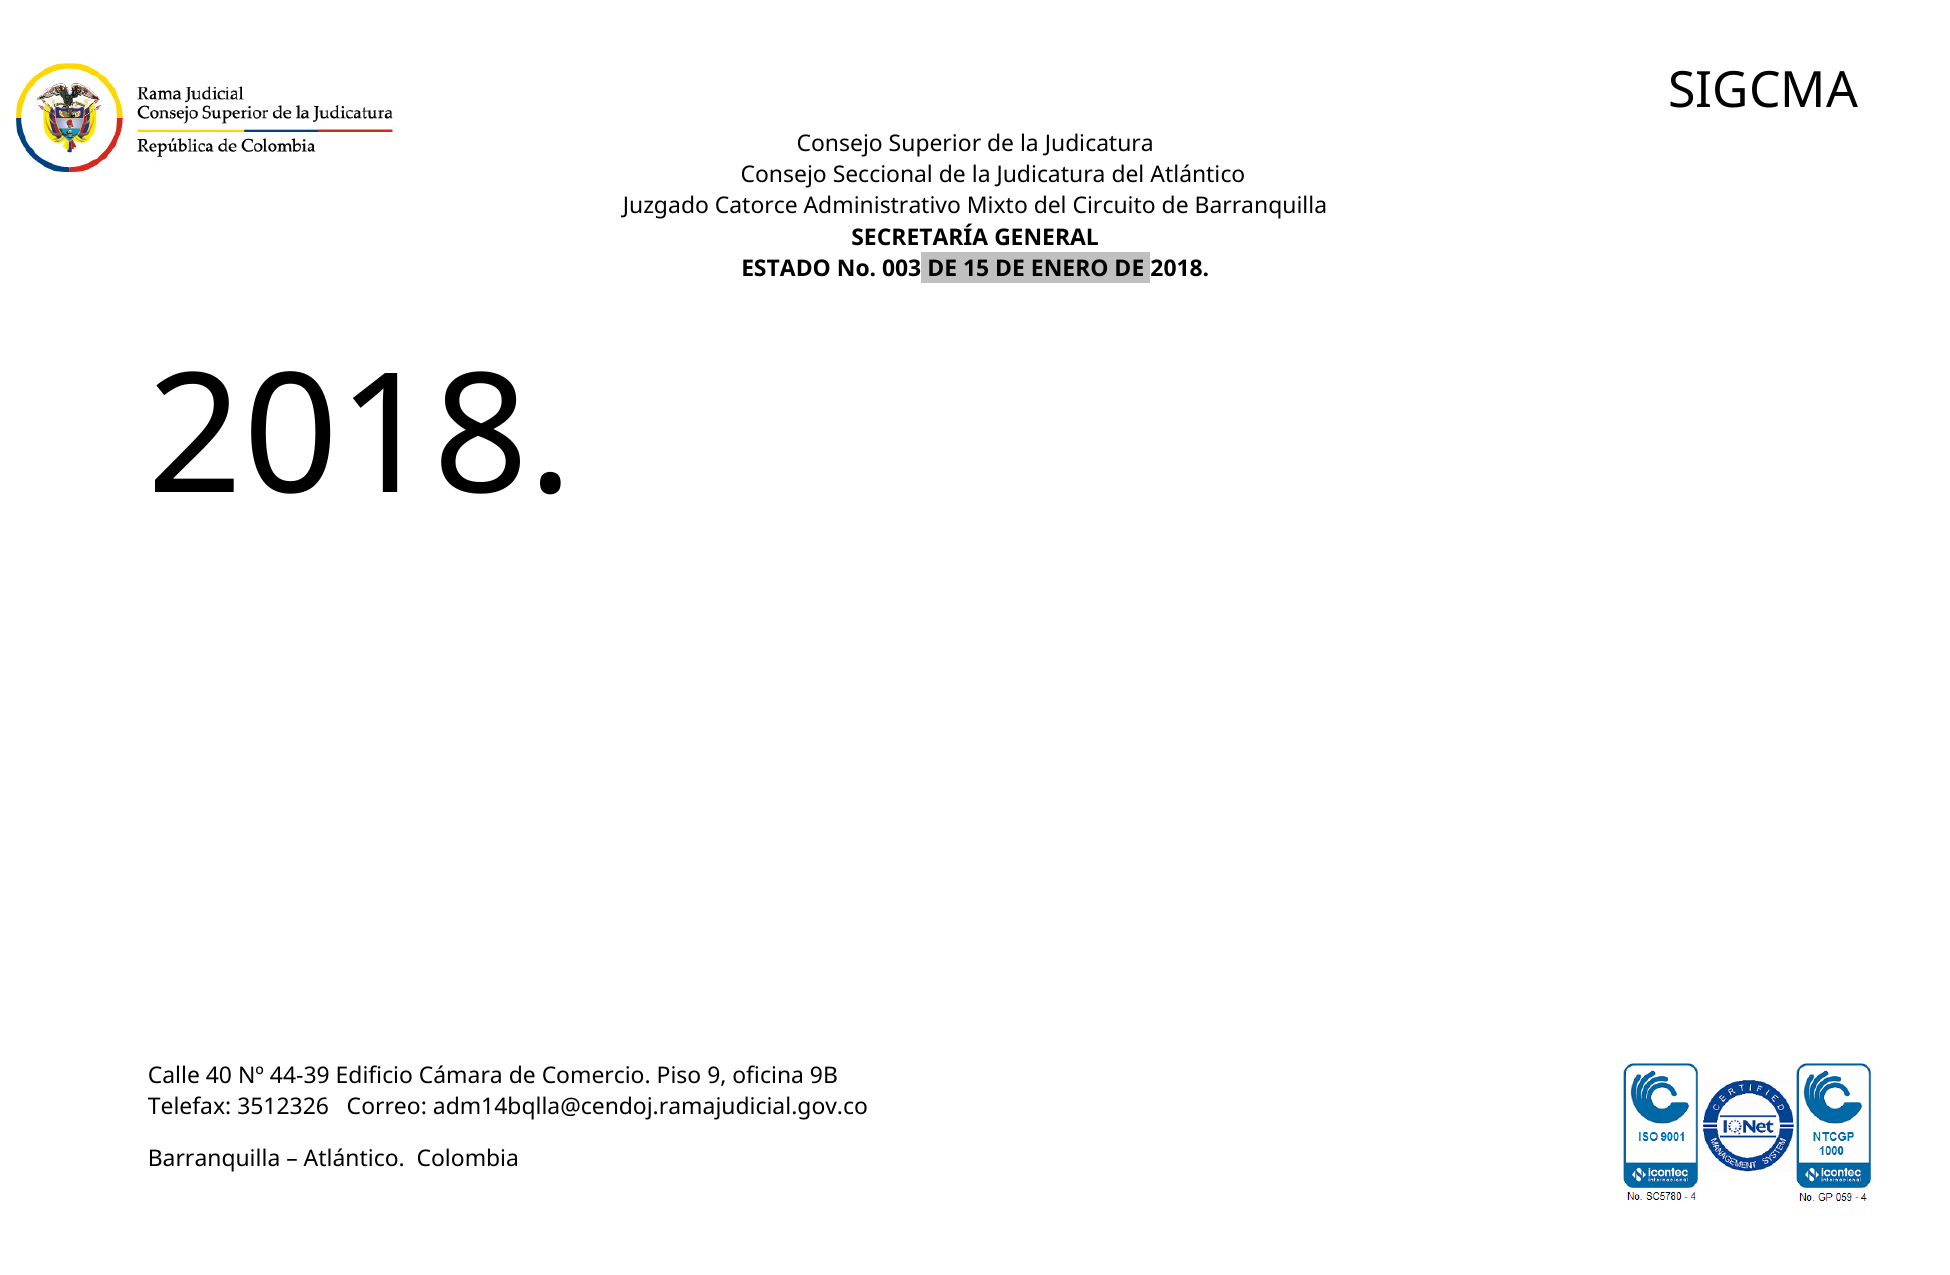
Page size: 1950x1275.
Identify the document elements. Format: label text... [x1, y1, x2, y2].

picture [1620, 1060, 1881, 1212]
picture [7, 52, 400, 183]
text ESTADO No. 003 DEL 15 DE ENERO DE 2018. [148, 314, 1802, 541]
